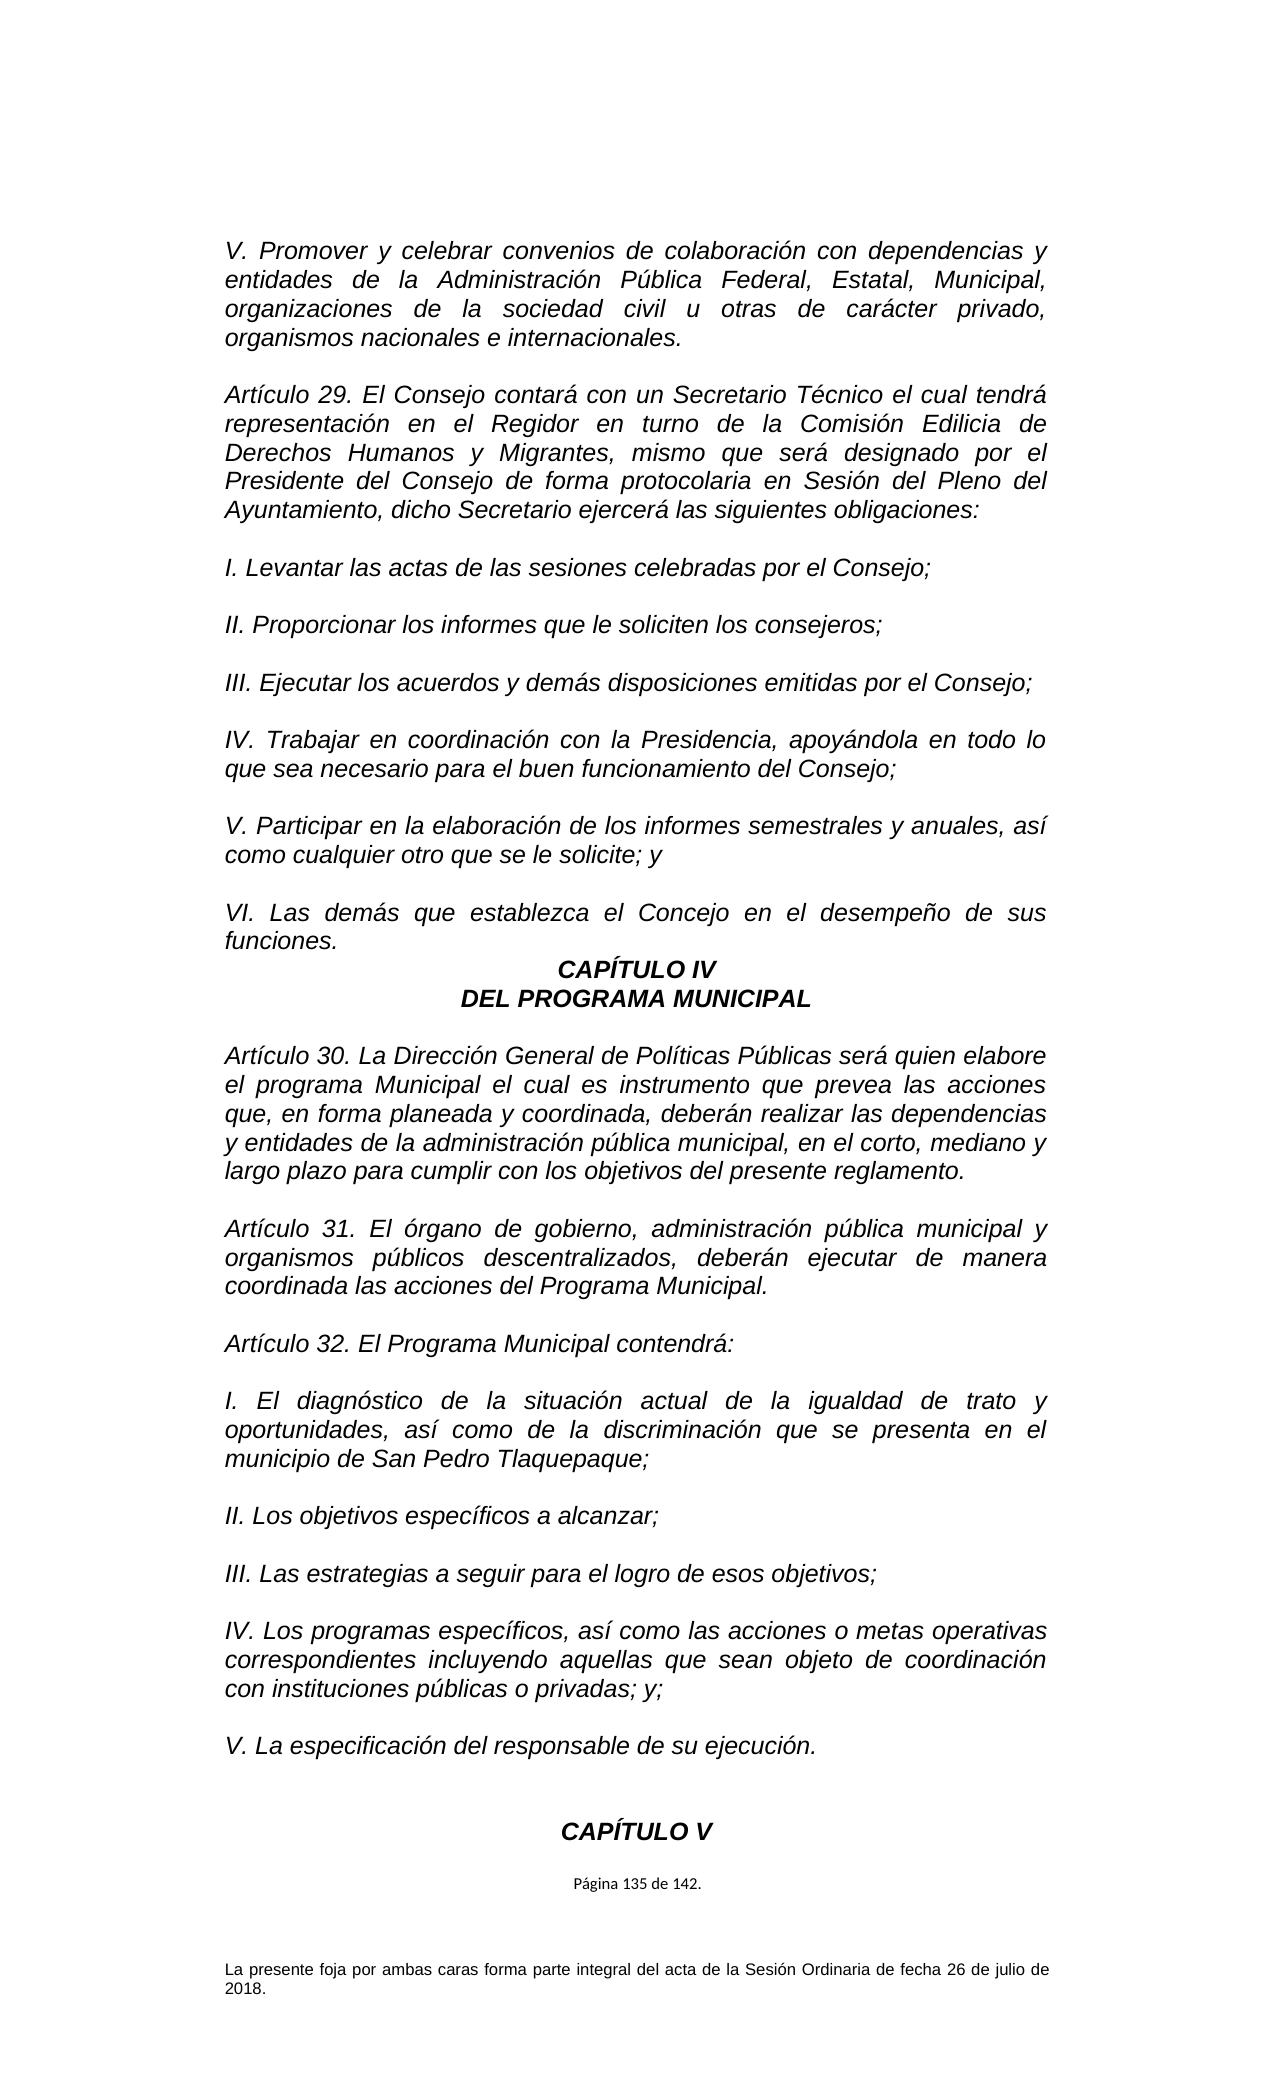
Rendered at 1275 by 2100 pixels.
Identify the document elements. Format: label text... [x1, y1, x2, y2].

text V. Participar en la elaboración de los informes semestrales y anuales, así como cualquier otro que se le solicite; y [224, 811, 1051, 869]
text I. Levantar las actas de las sesiones celebradas por el Consejo; [224, 552, 1051, 581]
text CAPÍTULO IV [224, 955, 1051, 984]
text Artículo 30. La Dirección General de Políticas Públicas será quien elabore el programa Municipal el cual es instrumento que prevea las acciones que, en forma planeada y coordinada, deberán realizar las dependencias y entidades de la administración pública municipal, en el corto, mediano y largo plazo para cumplir con los objetivos del presente reglamento. [224, 1041, 1051, 1185]
text Artículo 32. El Programa Municipal contendrá: [224, 1329, 1051, 1357]
text IV. Trabajar en coordinación con la Presidencia, apoyándola en todo lo que sea necesario para el buen funcionamiento del Consejo; [224, 725, 1051, 782]
text IV. Los programas específicos, así como las acciones o metas operativas correspondientes incluyendo aquellas que sean objeto de coordinación con instituciones públicas o privadas; y; [224, 1616, 1051, 1702]
text III. Las estrategias a seguir para el logro de esos objetivos; [224, 1559, 1051, 1587]
text III. Ejecutar los acuerdos y demás disposiciones emitidas por el Consejo; [224, 667, 1051, 696]
text Artículo 31. El órgano de gobierno, administración pública municipal y organismos públicos descentralizados, deberán ejecutar de manera coordinada las acciones del Programa Municipal. [224, 1214, 1051, 1300]
text V. La especificación del responsable de su ejecución. [224, 1731, 1051, 1760]
text I. El diagnóstico de la situación actual de la igualdad de trato y oportunidades, así como de la discriminación que se presenta en el municipio de San Pedro Tlaquepaque; [224, 1386, 1051, 1472]
text Artículo 29. El Consejo contará con un Secretario Técnico el cual tendrá representación en el Regidor en turno de la Comisión Edilicia de Derechos Humanos y Migrantes, mismo que será designado por el Presidente del Consejo de forma protocolaria en Sesión del Pleno del Ayuntamiento, dicho Secretario ejercerá las siguientes obligaciones: [224, 380, 1051, 524]
text II. Los objetivos específicos a alcanzar; [224, 1501, 1051, 1530]
text V. Promover y celebrar convenios de colaboración con dependencias y entidades de la Administración Pública Federal, Estatal, Municipal, organizaciones de la sociedad civil u otras de carácter privado, organismos nacionales e internacionales. [224, 236, 1051, 351]
text DEL PROGRAMA MUNICIPAL [224, 984, 1051, 1012]
text II. Proporcionar los informes que le soliciten los consejeros; [224, 610, 1051, 639]
text CAPÍTULO V [224, 1817, 1051, 1846]
text VI. Las demás que establezca el Concejo en el desempeño de sus funciones. [224, 897, 1051, 955]
